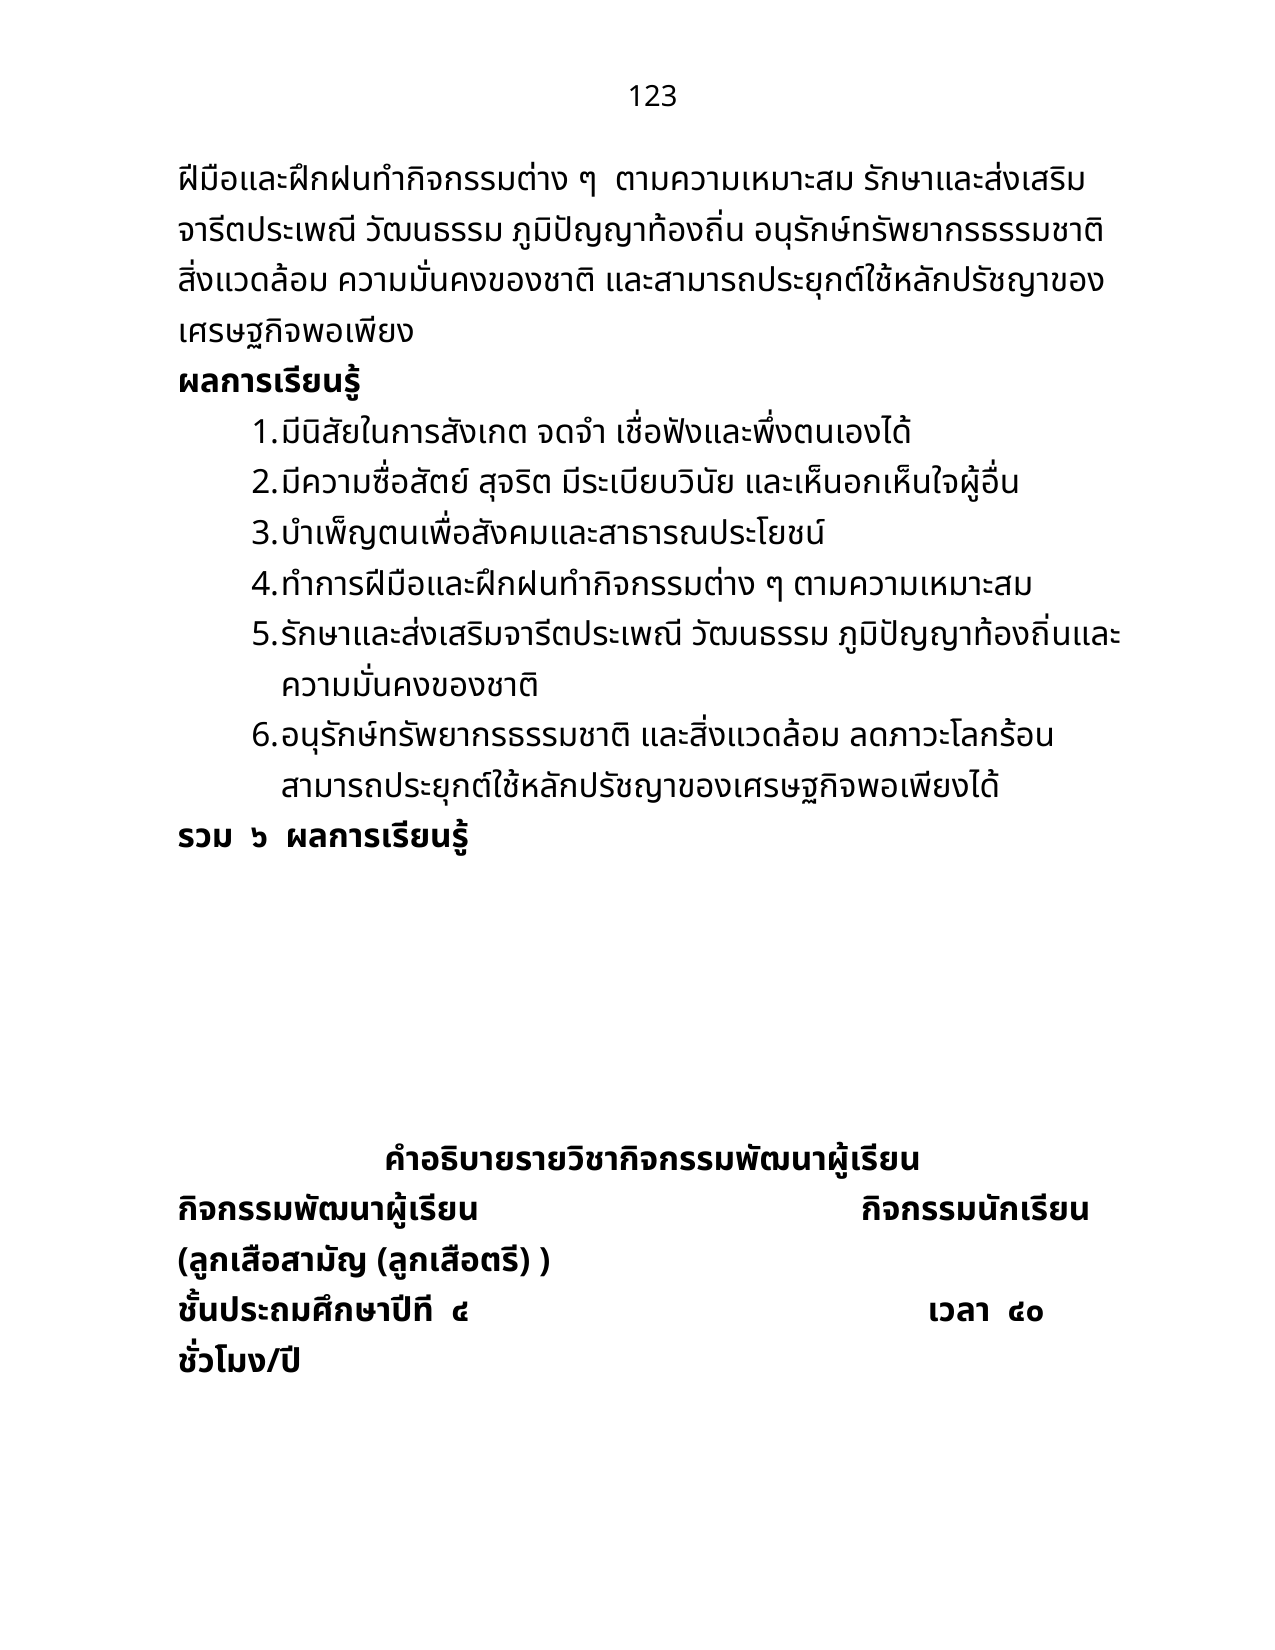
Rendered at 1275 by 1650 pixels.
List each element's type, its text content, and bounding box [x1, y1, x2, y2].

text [177, 155, 1127, 357]
text ผลการเรียนรู้ [177, 357, 1127, 407]
list ทำการฝีมือและฝึกฝนทำกิจกรรมต่าง ๆ ตามความเหมาะสม [251, 559, 1127, 610]
list บำเพ็ญตนเพื่อสังคมและสาธารณประโยชน์ [251, 509, 1127, 559]
text รวม ๖ ผลการเรียนรู้ [177, 812, 1127, 862]
list รักษาและส่งเสริมจารีตประเพณี วัฒนธรรม ภูมิปัญญาท้องถิ่นและความมั่นคงของชาติ [251, 610, 1127, 711]
text กิจกรรมพัฒนาผู้เรียน กิจกรรมนักเรียน (ลูกเสือสามัญ (ลูกเสือตรี) ) [177, 1185, 1127, 1286]
text ชั้นประถมศึกษาปีที ๔ เวลา ๔๐ ชั่วโมง/ปี [177, 1286, 1127, 1387]
text คำอธิบายรายวิชากิจกรรมพัฒนาผู้เรียน [177, 1135, 1127, 1185]
list มีนิสัยในการสังเกต จดจำ เชื่อฟังและพึ่งตนเองได้ [251, 407, 1127, 458]
list อนุรักษ์ทรัพยากรธรรมชาติ และสิ่งแวดล้อม ลดภาวะโลกร้อน สามารถประยุกต์ใช้หลักปรัชญาของเศรษฐกิจพอเพียงได้ [251, 711, 1127, 812]
list มีความซื่อสัตย์ สุจริต มีระเบียบวินัย และเห็นอกเห็นใจผู้อื่น [251, 458, 1127, 509]
